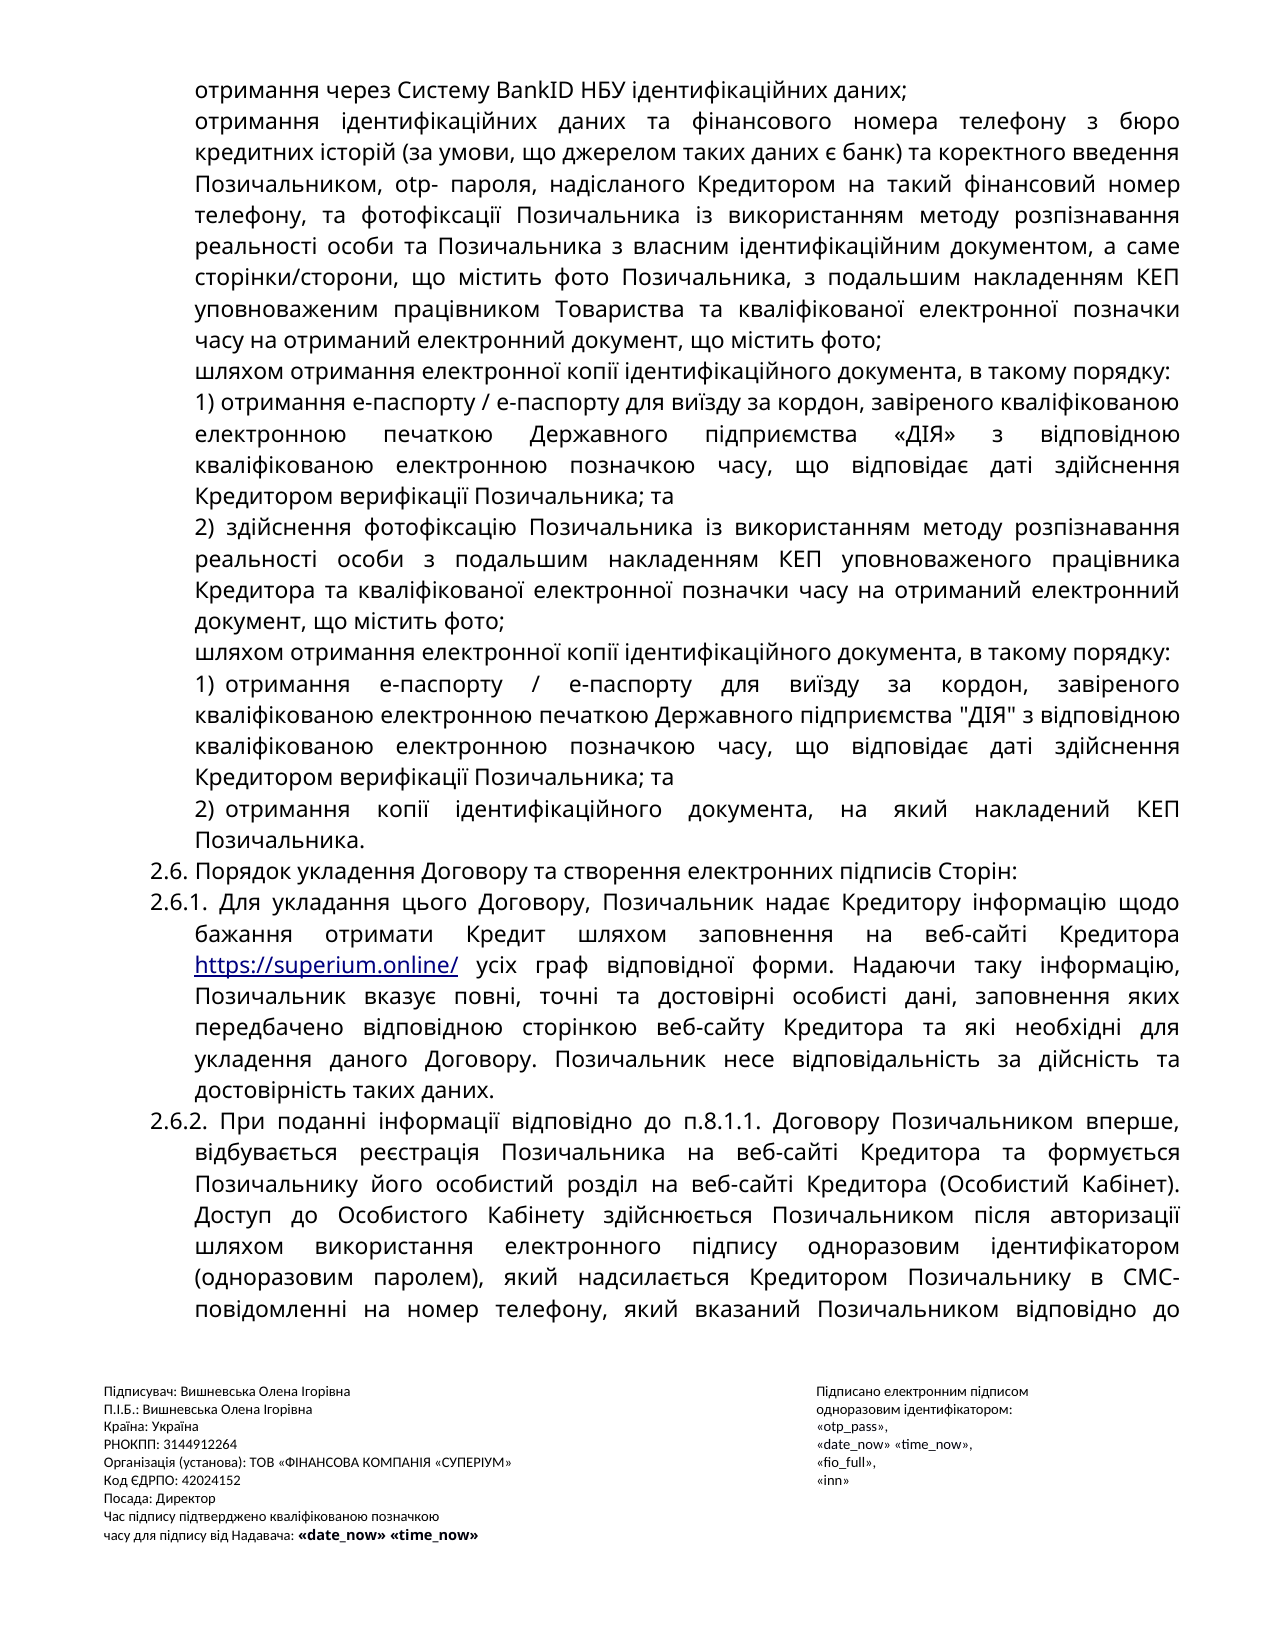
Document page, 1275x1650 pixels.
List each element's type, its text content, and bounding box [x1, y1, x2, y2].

text отримання через Систему BankID НБУ ідентифікаційних даних; [150, 74, 1181, 105]
text 2) здійснення фотофіксацію Позичальника із використанням методу розпізнавання реальності особи з подальшим накладенням КЕП уповноваженого працівника Кредитора та кваліфікованої електронної позначки часу на отриманий електронний документ, що містить фото; [194, 511, 1181, 636]
text шляхом отримання електронної копії ідентифікаційного документа, в такому порядку: [194, 636, 1181, 668]
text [150, 1105, 1181, 1324]
list отримання копії ідентифікаційного документа, на який накладений КЕП Позичальника. [194, 793, 1181, 855]
list отримання е-паспорту / е-паспорту для виїзду за кордон, завіреного кваліфікованою електронною печаткою Державного підприємства "ДІЯ" з відповідною кваліфікованою електронною позначкою часу, що відповідає даті здійснення Кредитором верифікації Позичальника; та [194, 668, 1181, 793]
text 2.6.1. Для укладання цього Договору, Позичальник надає Кредитору інформацію щодо бажання отримати Кредит шляхом заповнення на веб-сайті Кредитора https://superium.online/ усіх граф відповідної форми. Надаючи таку інформацію, Позичальник вказує повні, точні та достовірні особисті дані, заповнення яких передбачено відповідною сторінкою веб-сайту Кредитора та які необхідні для укладення даного Договору. Позичальник несе відповідальність за дійсність та достовірність таких даних. [150, 886, 1181, 1105]
text шляхом отримання електронної копії ідентифікаційного документа, в такому порядку: [194, 355, 1181, 386]
text 2.6. Порядок укладення Договору та створення електронних підписів Сторін: [150, 855, 1181, 886]
text отримання ідентифікаційних даних та фінансового номера телефону з бюро кредитних історій (за умови, що джерелом таких даних є банк) та коректного введення Позичальником, otp- пароля, надісланого Кредитором на такий фінансовий номер телефону, та фотофіксації Позичальника із використанням методу розпізнавання реальності особи та Позичальника з власним ідентифікаційним документом, а саме сторінки/сторони, що містить фото Позичальника, з подальшим накладенням КЕП уповноваженим працівником Товариства та кваліфікованої електронної позначки часу на отриманий електронний документ, що містить фото; [194, 105, 1181, 355]
text 1) отримання е-паспорту / е-паспорту для виїзду за кордон, завіреного кваліфікованою електронною печаткою Державного підприємства «ДІЯ» з відповідною кваліфікованою електронною позначкою часу, що відповідає даті здійснення Кредитором верифікації Позичальника; та [194, 386, 1181, 511]
